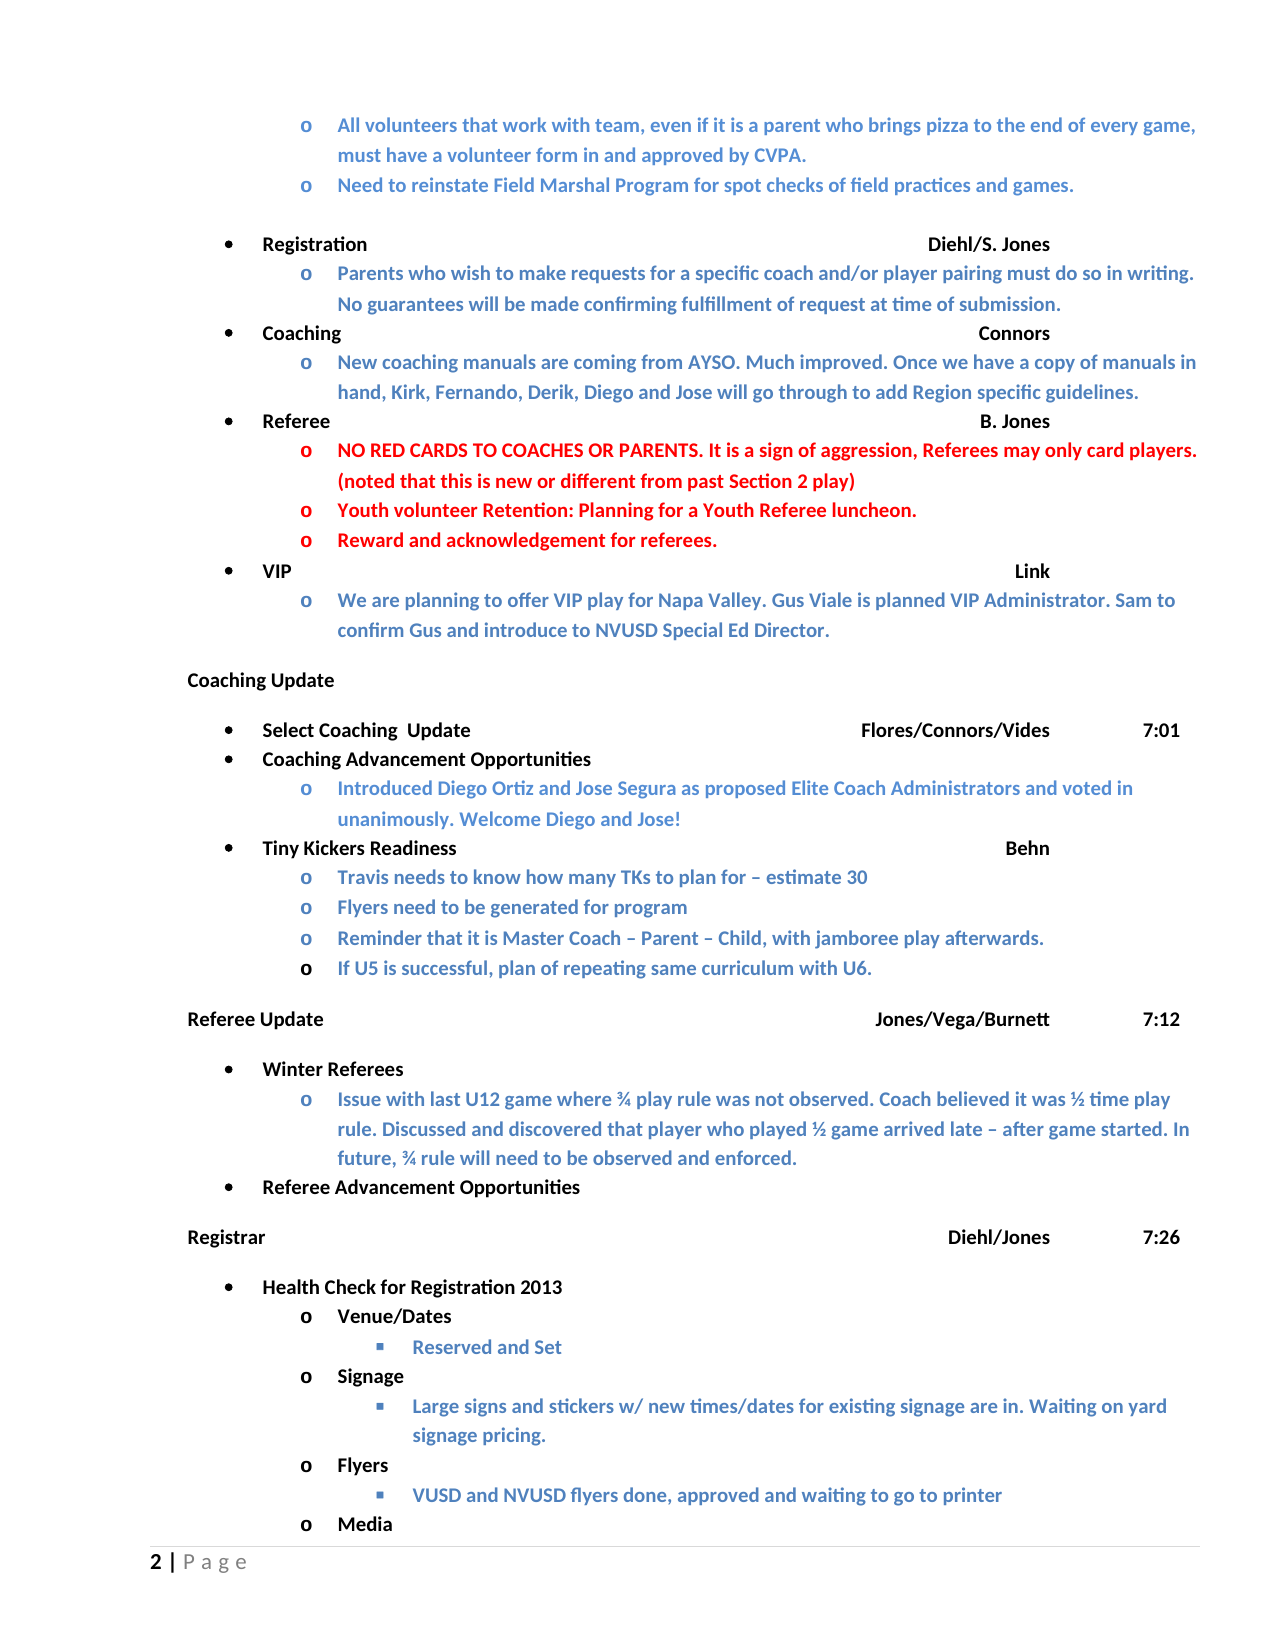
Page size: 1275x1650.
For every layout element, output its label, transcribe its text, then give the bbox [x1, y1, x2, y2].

list Flyers need to be generated for program [300, 894, 1200, 921]
list Introduced Diego Ortiz and Jose Segura as proposed Elite Coach Administrators and voted in unanimously. Welcome Diego and Jose! [300, 776, 1200, 831]
list New coaching manuals are coming from AYSO. Much improved. Once we have a copy of manuals in hand, Kirk, Fernando, Derik, Diego and Jose will go through to add Region specific guidelines. [300, 349, 1200, 405]
list Travis needs to know how many TKs to plan for – estimate 30 [300, 864, 1200, 891]
list Health Check for Registration 2013 [225, 1274, 1200, 1300]
list Flyers [300, 1452, 1200, 1478]
list Reserved and Set [375, 1334, 1200, 1359]
list Coaching Advancement Opportunities [225, 746, 1200, 772]
list Registration Diehl/S. Jones [225, 231, 1200, 257]
list If U5 is successful, plan of repeating same curriculum with U6. [300, 955, 1200, 982]
list Select Coaching Update Flores/Connors/Vides 7:01 [225, 717, 1200, 743]
list Reminder that it is Master Coach – Parent – Child, with jamboree play afterwards. [300, 925, 1200, 951]
list Parents who wish to make requests for a specific coach and/or player pairing must do so in writing. No guarantees will be made confirming fulfillment of request at time of submission. [300, 261, 1200, 316]
list Venue/Dates [300, 1303, 1200, 1330]
list Media [300, 1511, 1200, 1538]
list VUSD and NVUSD flyers done, approved and waiting to go to printer [375, 1482, 1200, 1508]
list Large signs and stickers w/ new times/dates for existing signage are in. Waiting on yard signage pricing. [375, 1393, 1200, 1448]
text Coaching Update [187, 667, 1200, 693]
list Referee B. Jones [225, 408, 1200, 434]
list Referee Advancement Opportunities [225, 1174, 1200, 1200]
list All volunteers that work with team, even if it is a parent who brings pizza to the end of every game, must have a volunteer form in and approved by CVPA. [300, 112, 1200, 168]
text Registrar Diehl/Jones 7:26 [187, 1224, 1200, 1250]
list VIP Link [225, 558, 1200, 583]
list Winter Referees [225, 1057, 1200, 1082]
list We are planning to offer VIP play for Napa Valley. Gus Viale is planned VIP Administrator. Sam to confirm Gus and introduce to NVUSD Special Ed Director. [300, 587, 1200, 643]
list Issue with last U12 game where ¾ play rule was not observed. Coach believed it was ½ time play rule. Discussed and discovered that player who played ½ game arrived late – after game started. In future, ¾ rule will need to be observed and enforced. [300, 1086, 1200, 1171]
list Coaching Connors [225, 320, 1200, 345]
list NO RED CARDS TO COACHES OR PARENTS. It is a sign of aggression, Referees may only card players. (noted that this is new or different from past Section 2 play) [300, 438, 1200, 493]
list Reward and acknowledgement for referees. [300, 527, 1200, 554]
list Signage [300, 1363, 1200, 1389]
list Need to reinstate Field Marshal Program for spot checks of field practices and games. [300, 172, 1200, 198]
text Referee Update Jones/Vega/Burnett 7:12 [187, 1007, 1200, 1032]
list Tiny Kickers Readiness Behn [225, 835, 1200, 860]
list Youth volunteer Retention: Planning for a Youth Referee luncheon. [300, 497, 1200, 523]
